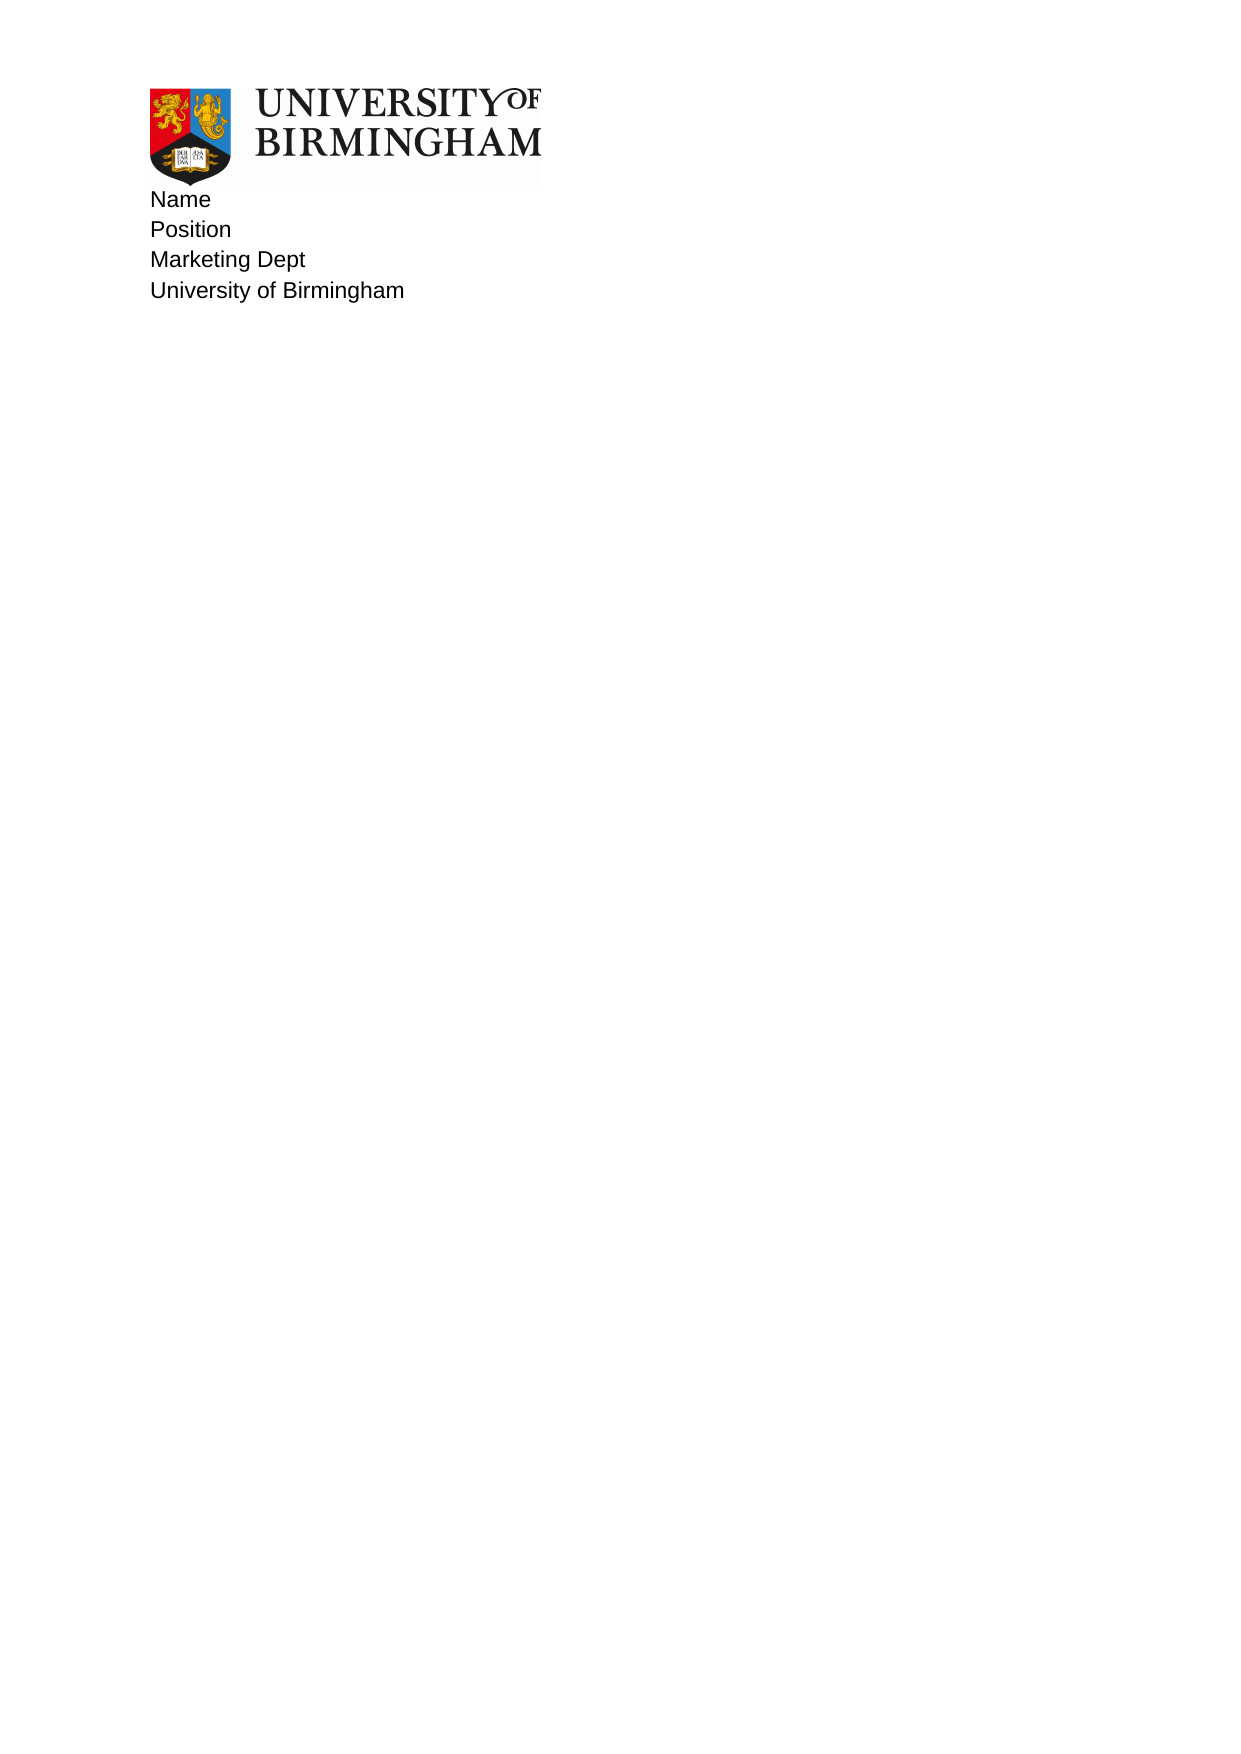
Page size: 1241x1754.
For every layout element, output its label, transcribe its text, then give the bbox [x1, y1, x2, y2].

text Position [150, 216, 1090, 243]
text University of Birmingham [150, 277, 1090, 303]
text Marketing Dept [150, 246, 1090, 273]
text Name [150, 186, 1090, 212]
picture [150, 88, 542, 186]
